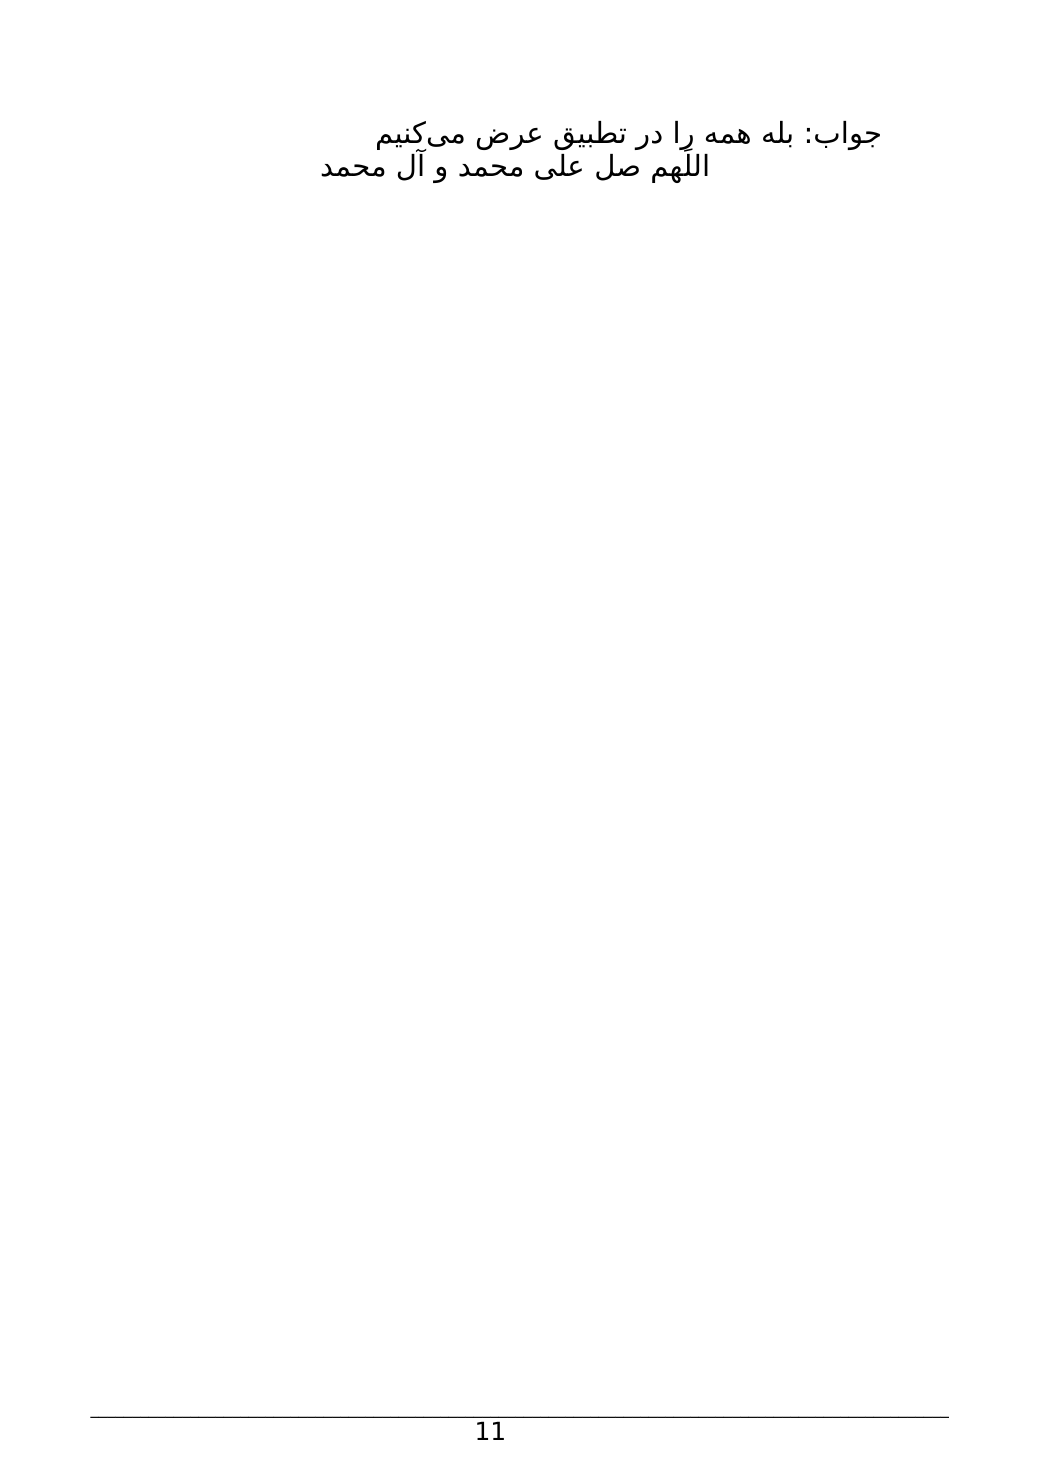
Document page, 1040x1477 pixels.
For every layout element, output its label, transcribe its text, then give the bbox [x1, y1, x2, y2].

text جواب: بله همه را در تطبیق عرض می‌کنیم [89, 118, 951, 150]
text اللَهم صل علی محمد و آل محمد [89, 150, 951, 182]
